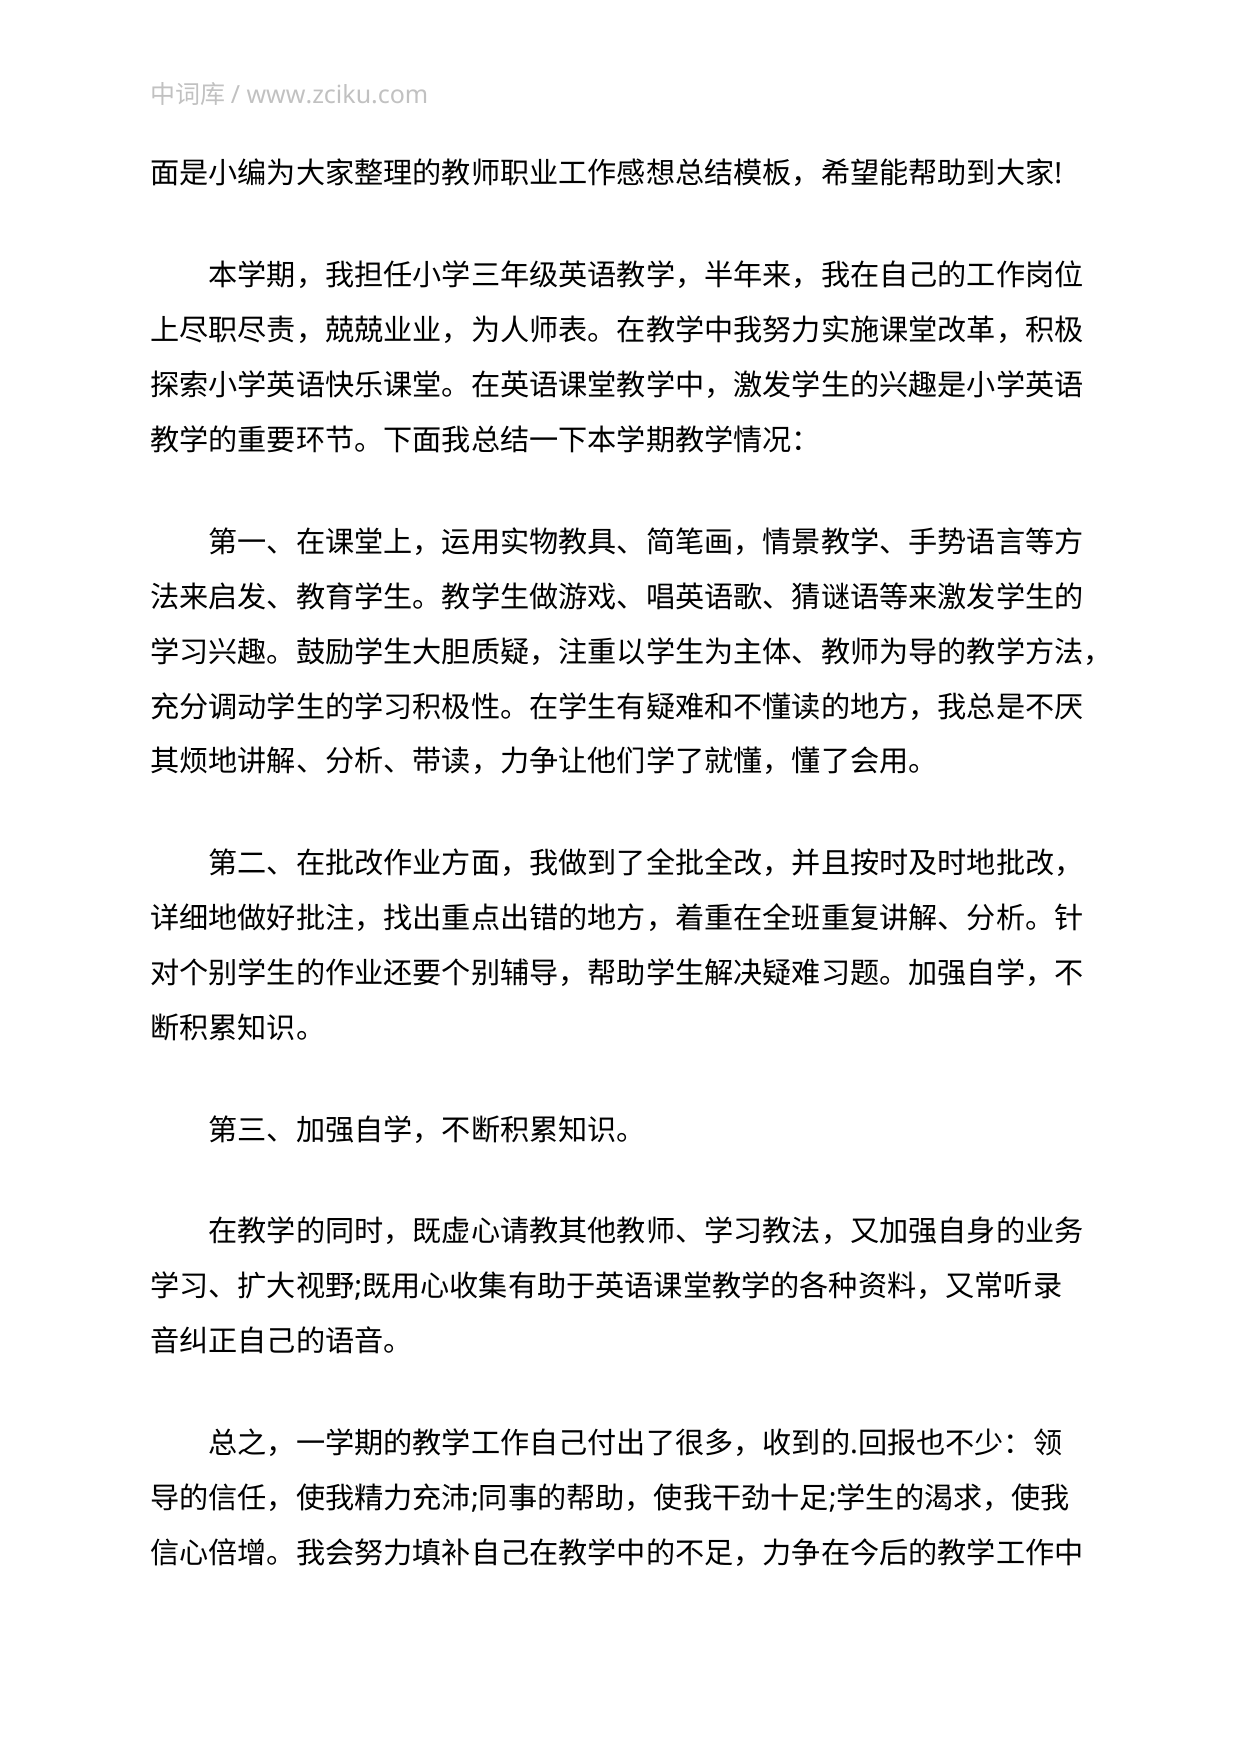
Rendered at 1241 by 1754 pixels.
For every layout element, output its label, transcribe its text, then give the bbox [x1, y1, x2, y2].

text 本学期，我担任小学三年级英语教学，半年来，我在自己的工作岗位上尽职尽责，兢兢业业，为人师表。在教学中我努力实施课堂改革，积极探索小学英语快乐课堂。在英语课堂教学中，激发学生的兴趣是小学英语教学的重要环节。下面我总结一下本学期教学情况： [150, 252, 1090, 459]
text 第二、在批改作业方面，我做到了全批全改，并且按时及时地批改，详细地做好批注，找出重点出错的地方，着重在全班重复讲解、分析。针对个别学生的作业还要个别辅导，帮助学生解决疑难习题。加强自学，不断积累知识。 [150, 840, 1090, 1047]
text 第三、加强自学，不断积累知识。 [150, 1106, 1090, 1148]
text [150, 150, 1090, 192]
text 在教学的同时，既虚心请教其他教师、学习教法，又加强自身的业务学习、扩大视野;既用心收集有助于英语课堂教学的各种资料，又常听录音纠正自己的语音。 [150, 1208, 1090, 1360]
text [150, 1420, 1090, 1572]
text 第一、在课堂上，运用实物教具、简笔画，情景教学、手势语言等方法来启发、教育学生。教学生做游戏、唱英语歌、猜谜语等来激发学生的学习兴趣。鼓励学生大胆质疑，注重以学生为主体、教师为导的教学方法，充分调动学生的学习积极性。在学生有疑难和不懂读的地方，我总是不厌其烦地讲解、分析、带读，力争让他们学了就懂，懂了会用。 [150, 518, 1090, 780]
